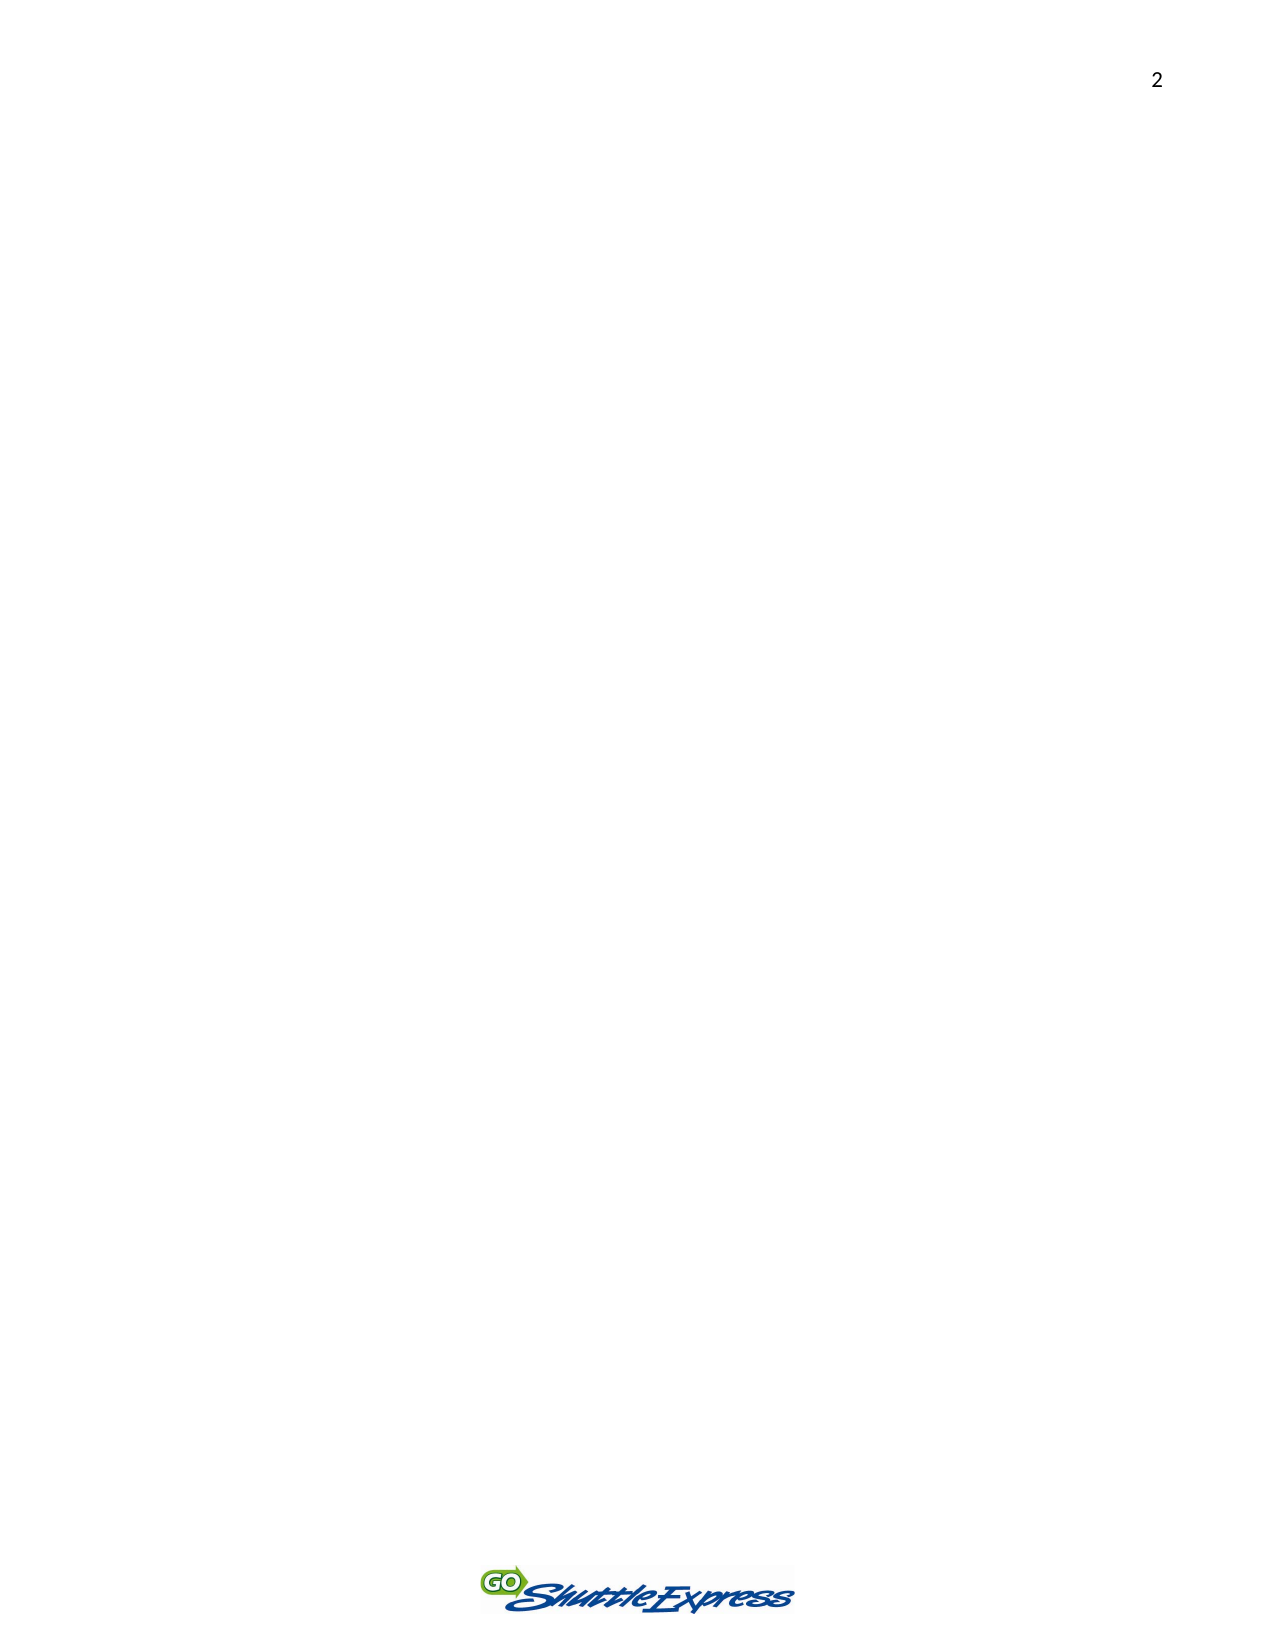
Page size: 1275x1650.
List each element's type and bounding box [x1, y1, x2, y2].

picture [480, 1565, 795, 1614]
